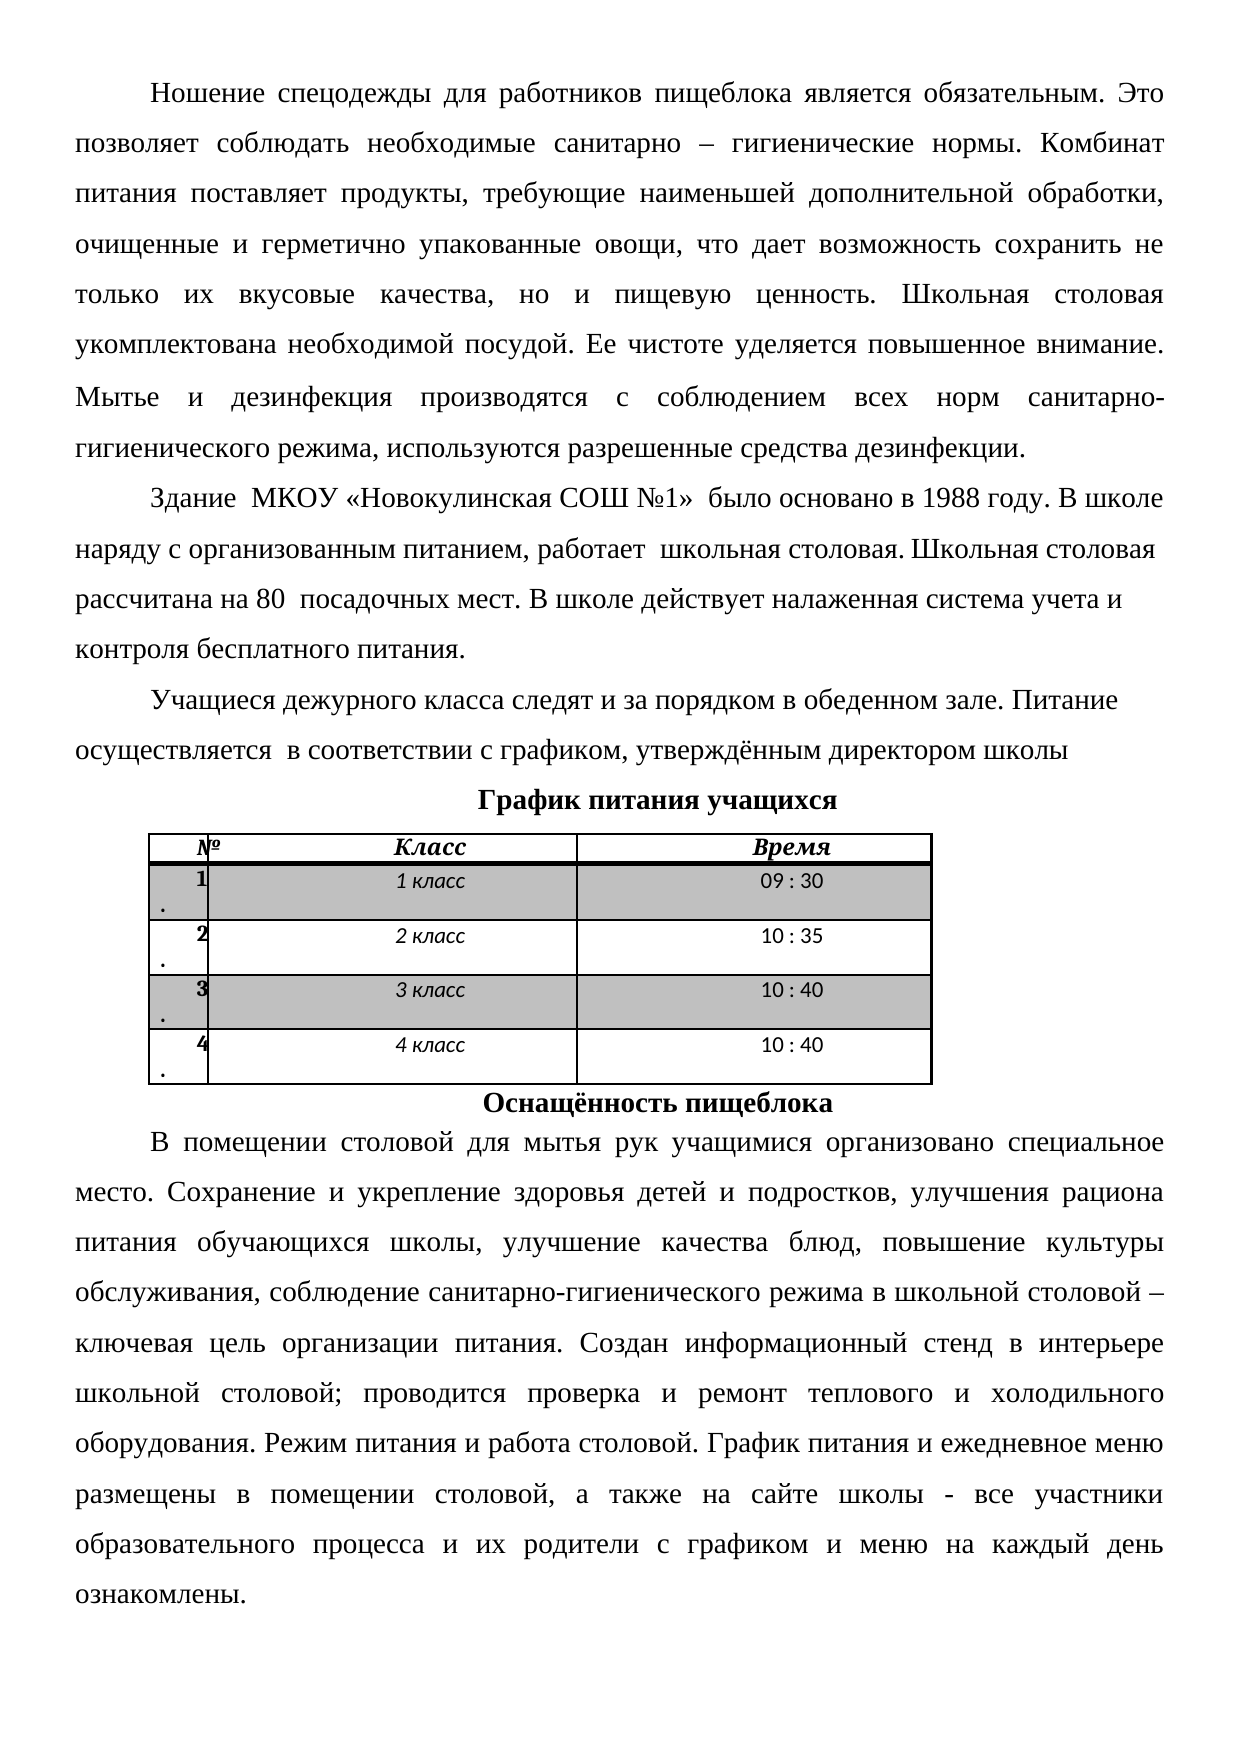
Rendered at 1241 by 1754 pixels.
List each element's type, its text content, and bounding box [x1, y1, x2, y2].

table_cell 3 класс [209, 976, 576, 1028]
table_header Время [578, 835, 930, 861]
table_header Класс [209, 835, 576, 861]
table_cell 4. [150, 1030, 207, 1083]
text График питания учащихся [75, 782, 1165, 816]
text Учащиеся дежурного класса следят и за порядком в обеденном зале. Питание осуществляется в соответствии с графиком, утверждённым директором школы [75, 682, 1165, 766]
table_cell 1 класс [209, 866, 576, 919]
text Здание МКОУ «Новокулинская СОШ №1» было основано в 1988 году. В школе наряду с организованным питанием, работает школьная столовая. Школьная столовая рассчитана на 80 посадочных мест. В школе действует налаженная система учета и контроля бесплатного питания. [75, 481, 1165, 665]
table_cell 2. [150, 921, 207, 973]
table_cell 10 : 40 [578, 1030, 930, 1083]
table_cell 4 класс [209, 1030, 576, 1083]
table_cell 10 : 35 [578, 921, 930, 973]
table_cell 1. [150, 866, 207, 919]
table_cell 10 : 40 [578, 976, 930, 1028]
table_cell 3. [150, 976, 207, 1028]
table_header № [150, 835, 207, 861]
text Оснащённость пищеблока [75, 1085, 1165, 1119]
table_cell 2 класс [209, 921, 576, 973]
text Ношение спецодежды для работников пищеблока является обязательным. Это позволяет соблюдать необходимые санитарно – гигиенические нормы. Комбинат питания поставляет продукты, требующие наименьшей дополнительной обработки, очищенные и герметично упакованные овощи, что дает возможность сохранить не только их вкусовые качества, но и пищевую ценность. Школьная столовая укомплектована необходимой посудой. Ее чистоте уделяется повышенное внимание. Мытье и дезинфекция производятся с соблюдением всех норм санитарно-гигиенического режима, используются разрешенные средства дезинфекции. [75, 75, 1165, 464]
text В помещении столовой для мытья рук учащимися организовано специальное место. Сохранение и укрепление здоровья детей и подростков, улучшения рациона питания обучающихся школы, улучшение качества блюд, повышение культуры обслуживания, соблюдение санитарно-гигиенического режима в школьной столовой – ключевая цель организации питания. Создан информационный стенд в интерьере школьной столовой; проводится проверка и ремонт теплового и холодильного оборудования. Режим питания и работа столовой. График питания и ежедневное меню размещены в помещении столовой, а также на сайте школы - все участники образовательного процесса и их родители с графиком и меню на каждый день ознакомлены. [75, 1124, 1165, 1610]
table_cell 09 : 30 [578, 866, 930, 919]
